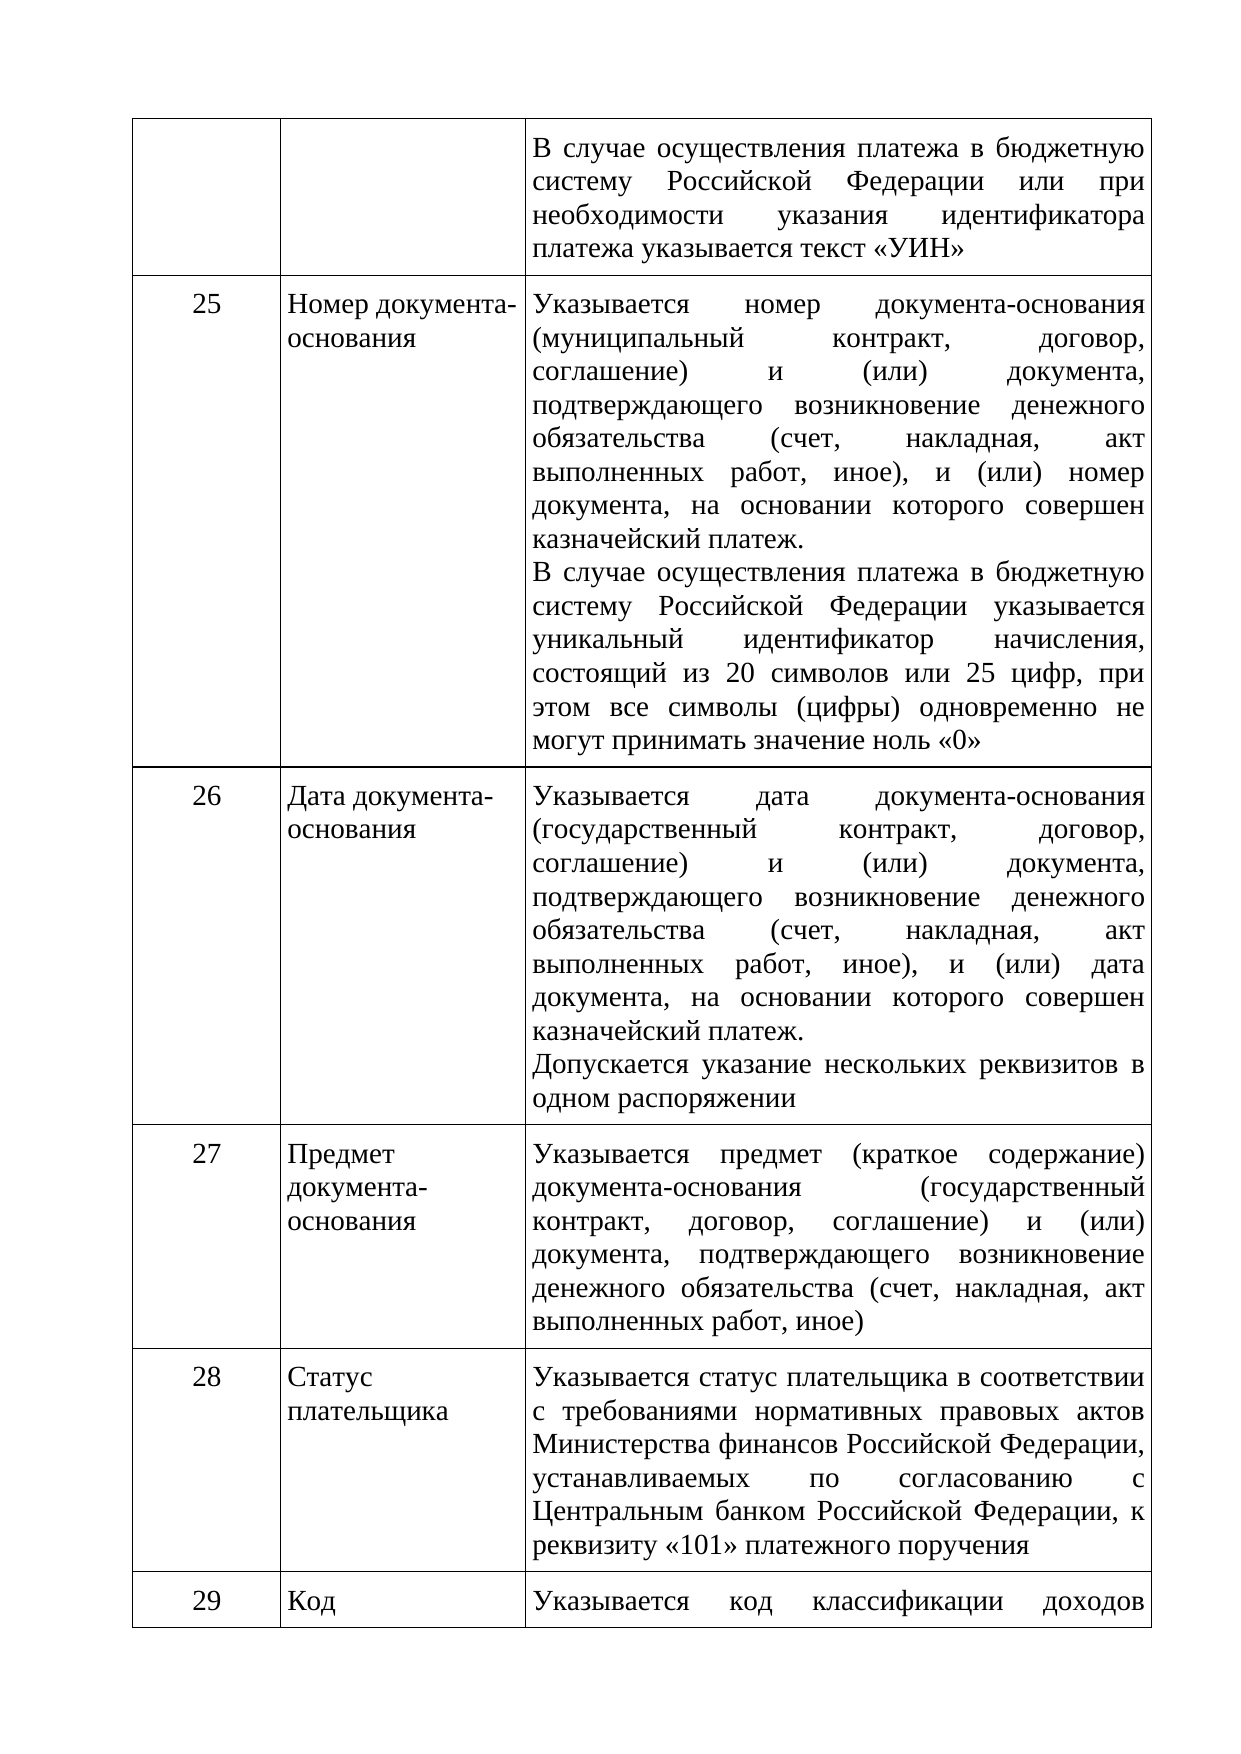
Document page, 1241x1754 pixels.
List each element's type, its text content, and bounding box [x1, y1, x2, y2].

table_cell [281, 1572, 525, 1627]
table_cell Указывается предмет (краткое содержание) документа-основания (государственный контракт, договор, соглашение) и (или) документа, подтверждающего возникновение денежного обязательства (счет, накладная, акт выполненных работ, иное) [526, 1125, 1151, 1348]
table_cell Указывается номер документа-основания (муниципальный контракт, договор, соглашение) и (или) документа, подтверждающего возникновение денежного обязательства (счет, накладная, акт выполненных работ, иное), и (или) номер документа, на основании которого совершен казначейский платеж. В случае осуществления платежа в бюджетную систему Российской Федерации указывается уникальный идентификатор начисления, состоящий из 20 символов или 25 цифр, при этом все символы (цифры) одновременно не могут принимать значение ноль «0» [526, 276, 1151, 766]
table_cell Предмет документа-основания [281, 1125, 525, 1348]
table_cell 29 [133, 1572, 280, 1627]
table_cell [526, 1572, 1151, 1627]
table_cell Указывается дата документа-основания (государственный контракт, договор, соглашение) и (или) документа, подтверждающего возникновение денежного обязательства (счет, накладная, акт выполненных работ, иное), и (или) дата документа, на основании которого совершен казначейский платеж. Допускается указание нескольких реквизитов в одном распоряжении [526, 768, 1151, 1124]
table_cell Указывается статус плательщика в соответствии с требованиями нормативных правовых актов Министерства финансов Российской Федерации, устанавливаемых по согласованию с Центральным банком Российской Федерации, к реквизиту «101» платежного поручения [526, 1349, 1151, 1571]
table_cell Номер документа-основания [281, 276, 525, 766]
table_cell 28 [133, 1349, 280, 1571]
table_cell Статус плательщика [281, 1349, 525, 1571]
table_cell Дата документа-основания [281, 768, 525, 1124]
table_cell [281, 119, 525, 274]
table_cell 26 [133, 768, 280, 1124]
table_cell 25 [133, 276, 280, 766]
table_cell 27 [133, 1125, 280, 1348]
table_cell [526, 119, 1151, 274]
table_cell 24 [133, 119, 280, 274]
